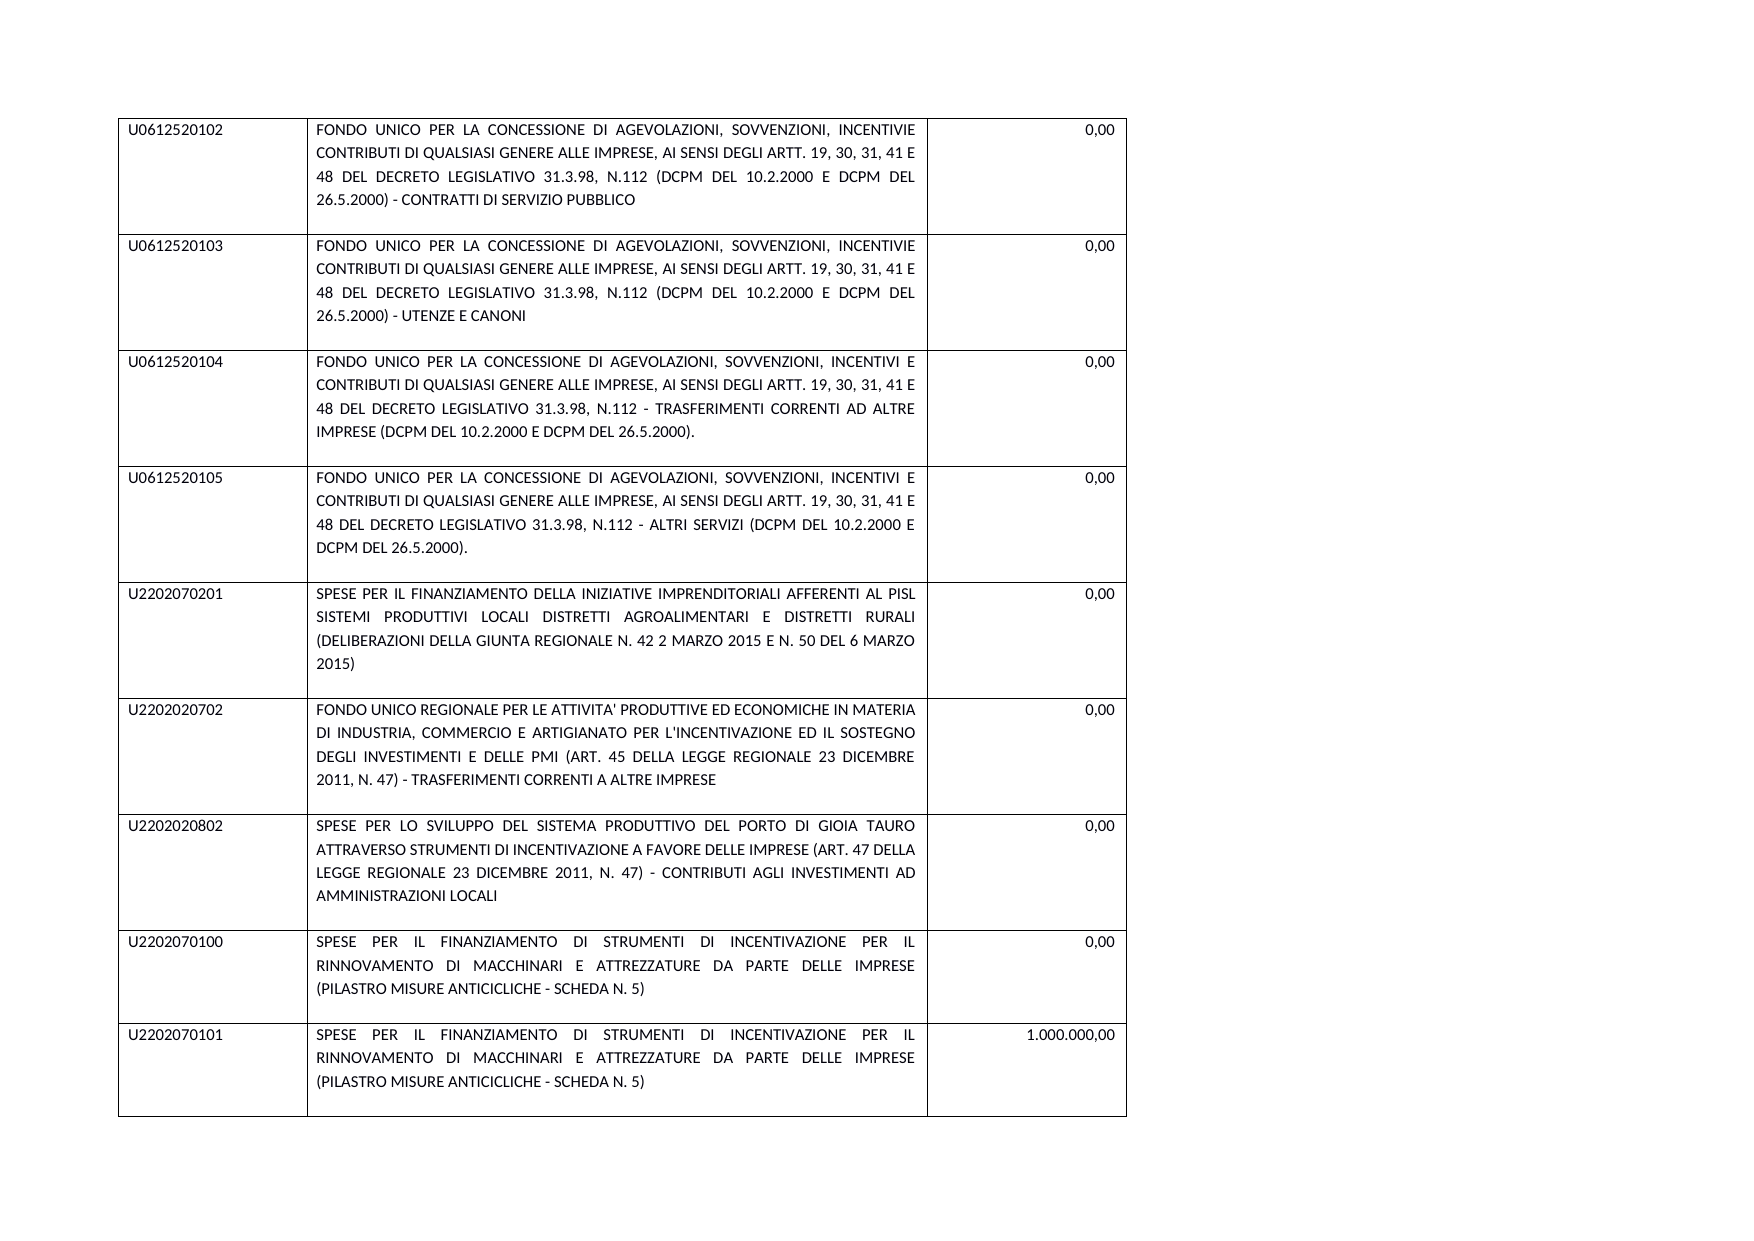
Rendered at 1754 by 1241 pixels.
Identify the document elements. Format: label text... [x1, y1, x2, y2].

table_cell U0612520102 [119, 119, 307, 234]
table_cell 0,00 [928, 931, 1126, 1023]
table_cell SPESE PER IL FINANZIAMENTO DELLA INIZIATIVE IMPRENDITORIALI AFFERENTI AL PISL SISTEMI PRODUTTIVI LOCALI DISTRETTI AGROALIMENTARI E DISTRETTI RURALI (DELIBERAZIONI DELLA GIUNTA REGIONALE N. 42 2 MARZO 2015 E N. 50 DEL 6 MARZO 2015) [308, 583, 927, 698]
table_cell U2202070100 [119, 931, 307, 1023]
table_cell SPESE PER LO SVILUPPO DEL SISTEMA PRODUTTIVO DEL PORTO DI GIOIA TAURO ATTRAVERSO STRUMENTI DI INCENTIVAZIONE A FAVORE DELLE IMPRESE (ART. 47 DELLA LEGGE REGIONALE 23 DICEMBRE 2011, N. 47) - CONTRIBUTI AGLI INVESTIMENTI AD AMMINISTRAZIONI LOCALI [308, 815, 927, 930]
table_cell 0,00 [928, 583, 1126, 698]
table_cell SPESE PER IL FINANZIAMENTO DI STRUMENTI DI INCENTIVAZIONE PER IL RINNOVAMENTO DI MACCHINARI E ATTREZZATURE DA PARTE DELLE IMPRESE (PILASTRO MISURE ANTICICLICHE - SCHEDA N. 5) [308, 931, 927, 1023]
table_cell FONDO UNICO REGIONALE PER LE ATTIVITA' PRODUTTIVE ED ECONOMICHE IN MATERIA DI INDUSTRIA, COMMERCIO E ARTIGIANATO PER L'INCENTIVAZIONE ED IL SOSTEGNO DEGLI INVESTIMENTI E DELLE PMI (ART. 45 DELLA LEGGE REGIONALE 23 DICEMBRE 2011, N. 47) - TRASFERIMENTI CORRENTI A ALTRE IMPRESE [308, 699, 927, 814]
table_cell U2202020702 [119, 699, 307, 814]
table_cell U0612520105 [119, 467, 307, 582]
table_cell FONDO UNICO PER LA CONCESSIONE DI AGEVOLAZIONI, SOVVENZIONI, INCENTIVI E CONTRIBUTI DI QUALSIASI GENERE ALLE IMPRESE, AI SENSI DEGLI ARTT. 19, 30, 31, 41 E 48 DEL DECRETO LEGISLATIVO 31.3.98, N.112 - TRASFERIMENTI CORRENTI AD ALTRE IMPRESE (DCPM DEL 10.2.2000 E DCPM DEL 26.5.2000). [308, 351, 927, 466]
table_cell 0,00 [928, 815, 1126, 930]
table_cell 0,00 [928, 351, 1126, 466]
table_cell U0612520103 [119, 235, 307, 350]
table_cell U2202070201 [119, 583, 307, 698]
table_cell FONDO UNICO PER LA CONCESSIONE DI AGEVOLAZIONI, SOVVENZIONI, INCENTIVIE CONTRIBUTI DI QUALSIASI GENERE ALLE IMPRESE, AI SENSI DEGLI ARTT. 19, 30, 31, 41 E 48 DEL DECRETO LEGISLATIVO 31.3.98, N.112 (DCPM DEL 10.2.2000 E DCPM DEL 26.5.2000) - UTENZE E CANONI [308, 235, 927, 350]
table_cell FONDO UNICO PER LA CONCESSIONE DI AGEVOLAZIONI, SOVVENZIONI, INCENTIVI E CONTRIBUTI DI QUALSIASI GENERE ALLE IMPRESE, AI SENSI DEGLI ARTT. 19, 30, 31, 41 E 48 DEL DECRETO LEGISLATIVO 31.3.98, N.112 - ALTRI SERVIZI (DCPM DEL 10.2.2000 E DCPM DEL 26.5.2000). [308, 467, 927, 582]
table_cell 1.000.000,00 [928, 1024, 1126, 1116]
table_cell U0612520104 [119, 351, 307, 466]
table_cell 0,00 [928, 235, 1126, 350]
table_cell FONDO UNICO PER LA CONCESSIONE DI AGEVOLAZIONI, SOVVENZIONI, INCENTIVIE CONTRIBUTI DI QUALSIASI GENERE ALLE IMPRESE, AI SENSI DEGLI ARTT. 19, 30, 31, 41 E 48 DEL DECRETO LEGISLATIVO 31.3.98, N.112 (DCPM DEL 10.2.2000 E DCPM DEL 26.5.2000) - CONTRATTI DI SERVIZIO PUBBLICO [308, 119, 927, 234]
table_cell 0,00 [928, 467, 1126, 582]
table_cell 0,00 [928, 119, 1126, 234]
table_cell U2202020802 [119, 815, 307, 930]
table_cell SPESE PER IL FINANZIAMENTO DI STRUMENTI DI INCENTIVAZIONE PER IL RINNOVAMENTO DI MACCHINARI E ATTREZZATURE DA PARTE DELLE IMPRESE (PILASTRO MISURE ANTICICLICHE - SCHEDA N. 5) [308, 1024, 927, 1116]
table_cell U2202070101 [119, 1024, 307, 1116]
table_cell 0,00 [928, 699, 1126, 814]
